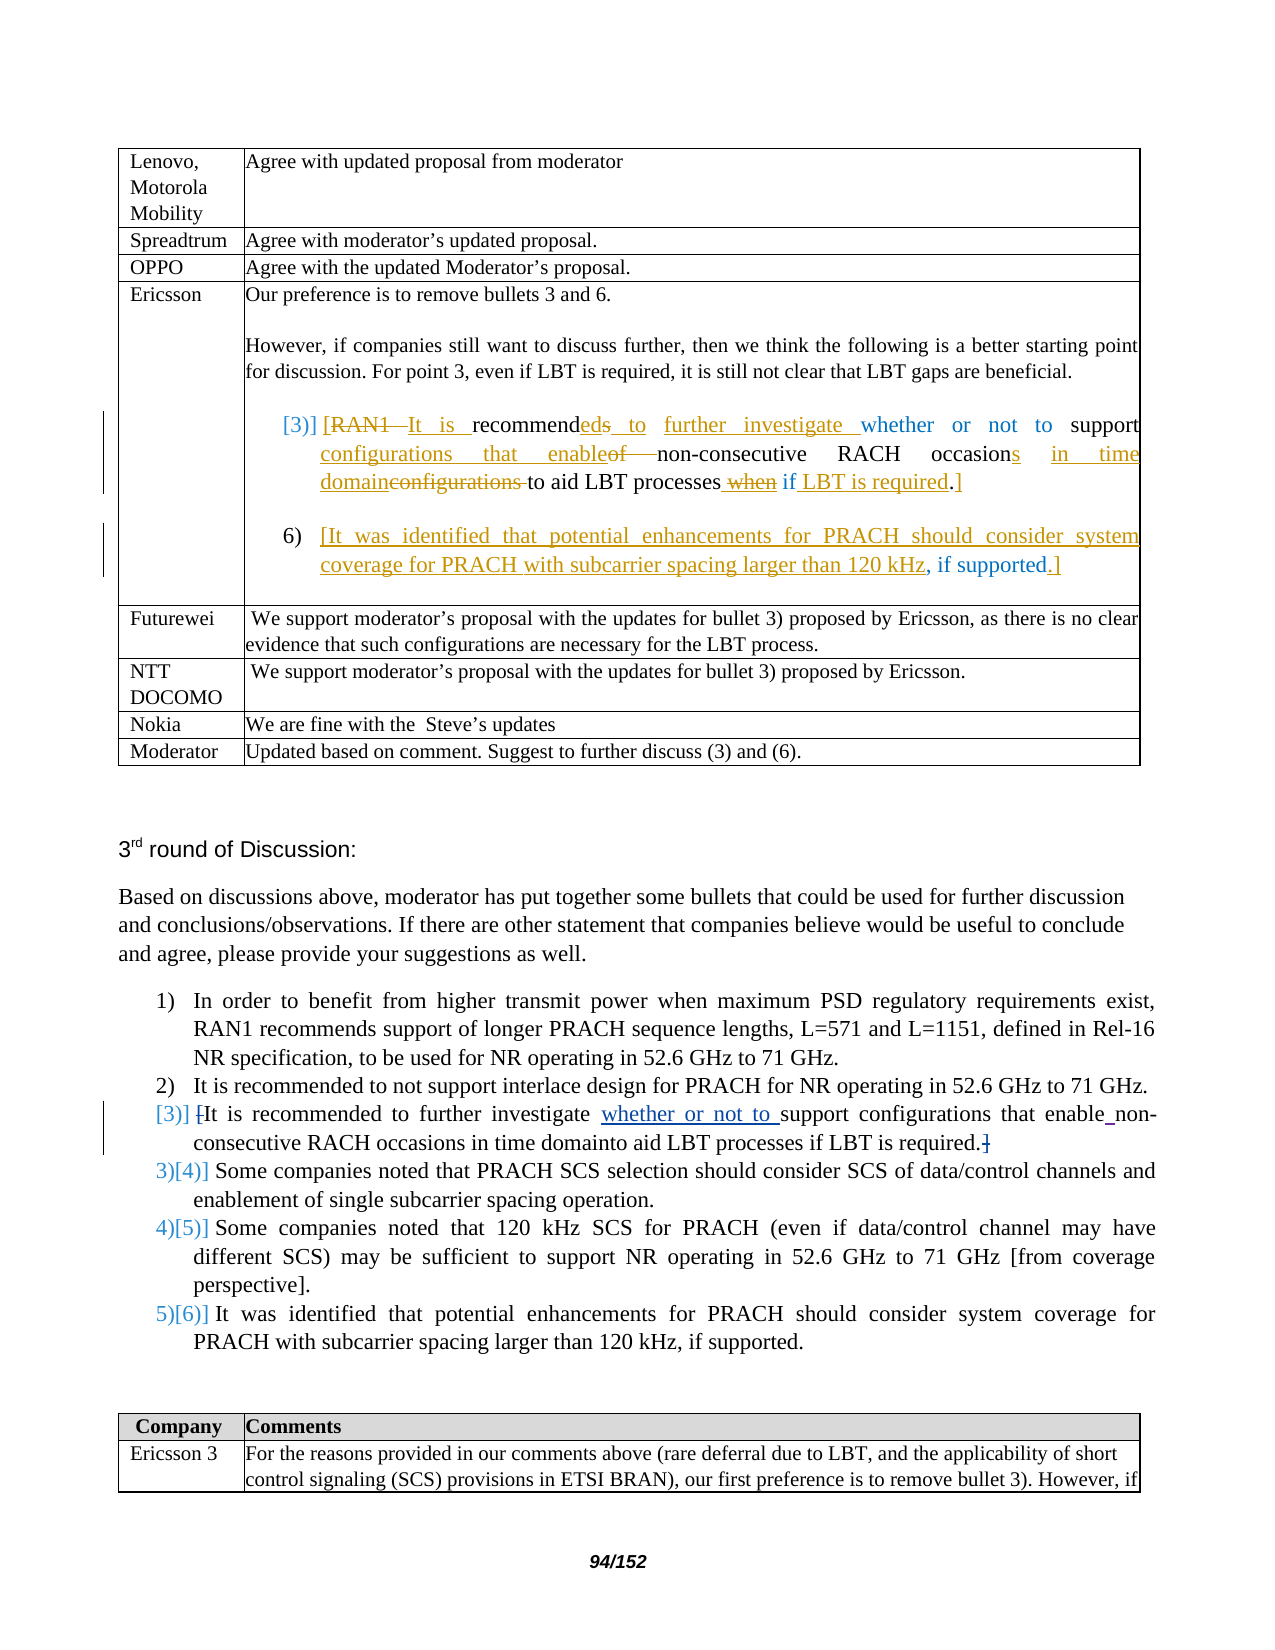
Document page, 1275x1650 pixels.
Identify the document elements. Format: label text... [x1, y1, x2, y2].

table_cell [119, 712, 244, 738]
list It is recommended to further investigate support configurations that enablenon-consecutive RACH occasions in time domainto aid LBT processes if LBT is required. [156, 1101, 1157, 1155]
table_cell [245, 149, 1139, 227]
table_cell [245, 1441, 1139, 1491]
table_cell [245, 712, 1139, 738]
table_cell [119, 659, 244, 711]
list In order to benefit from higher transmit power when maximum PSD regulatory requirements exist, RAN1 recommends support of longer PRACH sequence lengths, L=571 and L=1151, defined in Rel-16 NR specification, to be used for NR operating in 52.6 GHz to 71 GHz. [156, 987, 1157, 1070]
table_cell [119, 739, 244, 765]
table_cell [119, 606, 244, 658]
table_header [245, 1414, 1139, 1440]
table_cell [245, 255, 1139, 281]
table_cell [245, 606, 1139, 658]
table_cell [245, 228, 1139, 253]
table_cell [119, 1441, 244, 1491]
list Some companies noted that 120 kHz SCS for PRACH (even if data/control channel may have different SCS) may be sufficient to support NR operating in 52.6 GHz to 71 GHz [from coverage perspective]. [156, 1214, 1157, 1297]
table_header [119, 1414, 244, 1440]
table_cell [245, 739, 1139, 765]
list It is recommended to not support interlace design for PRACH for NR operating in 52.6 GHz to 71 GHz. [156, 1072, 1157, 1098]
list It was identified that potential enhancements for PRACH should consider system coverage for PRACH with subcarrier spacing larger than 120 kHz, if supported. [156, 1299, 1157, 1354]
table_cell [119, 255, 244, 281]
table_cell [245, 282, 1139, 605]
text Based on discussions above, moderator has put together some bullets that could be used for further discussion and conclusions/observations. If there are other statement that companies believe would be useful to conclude and agree, please provide your suggestions as well. [118, 883, 1157, 966]
list Some companies noted that PRACH SCS selection should consider SCS of data/control channels and enablement of single subcarrier spacing operation. [156, 1157, 1157, 1212]
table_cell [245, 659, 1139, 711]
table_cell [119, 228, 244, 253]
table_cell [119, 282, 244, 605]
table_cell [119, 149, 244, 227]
subtitle 3rd round of Discussion: [118, 836, 1157, 862]
